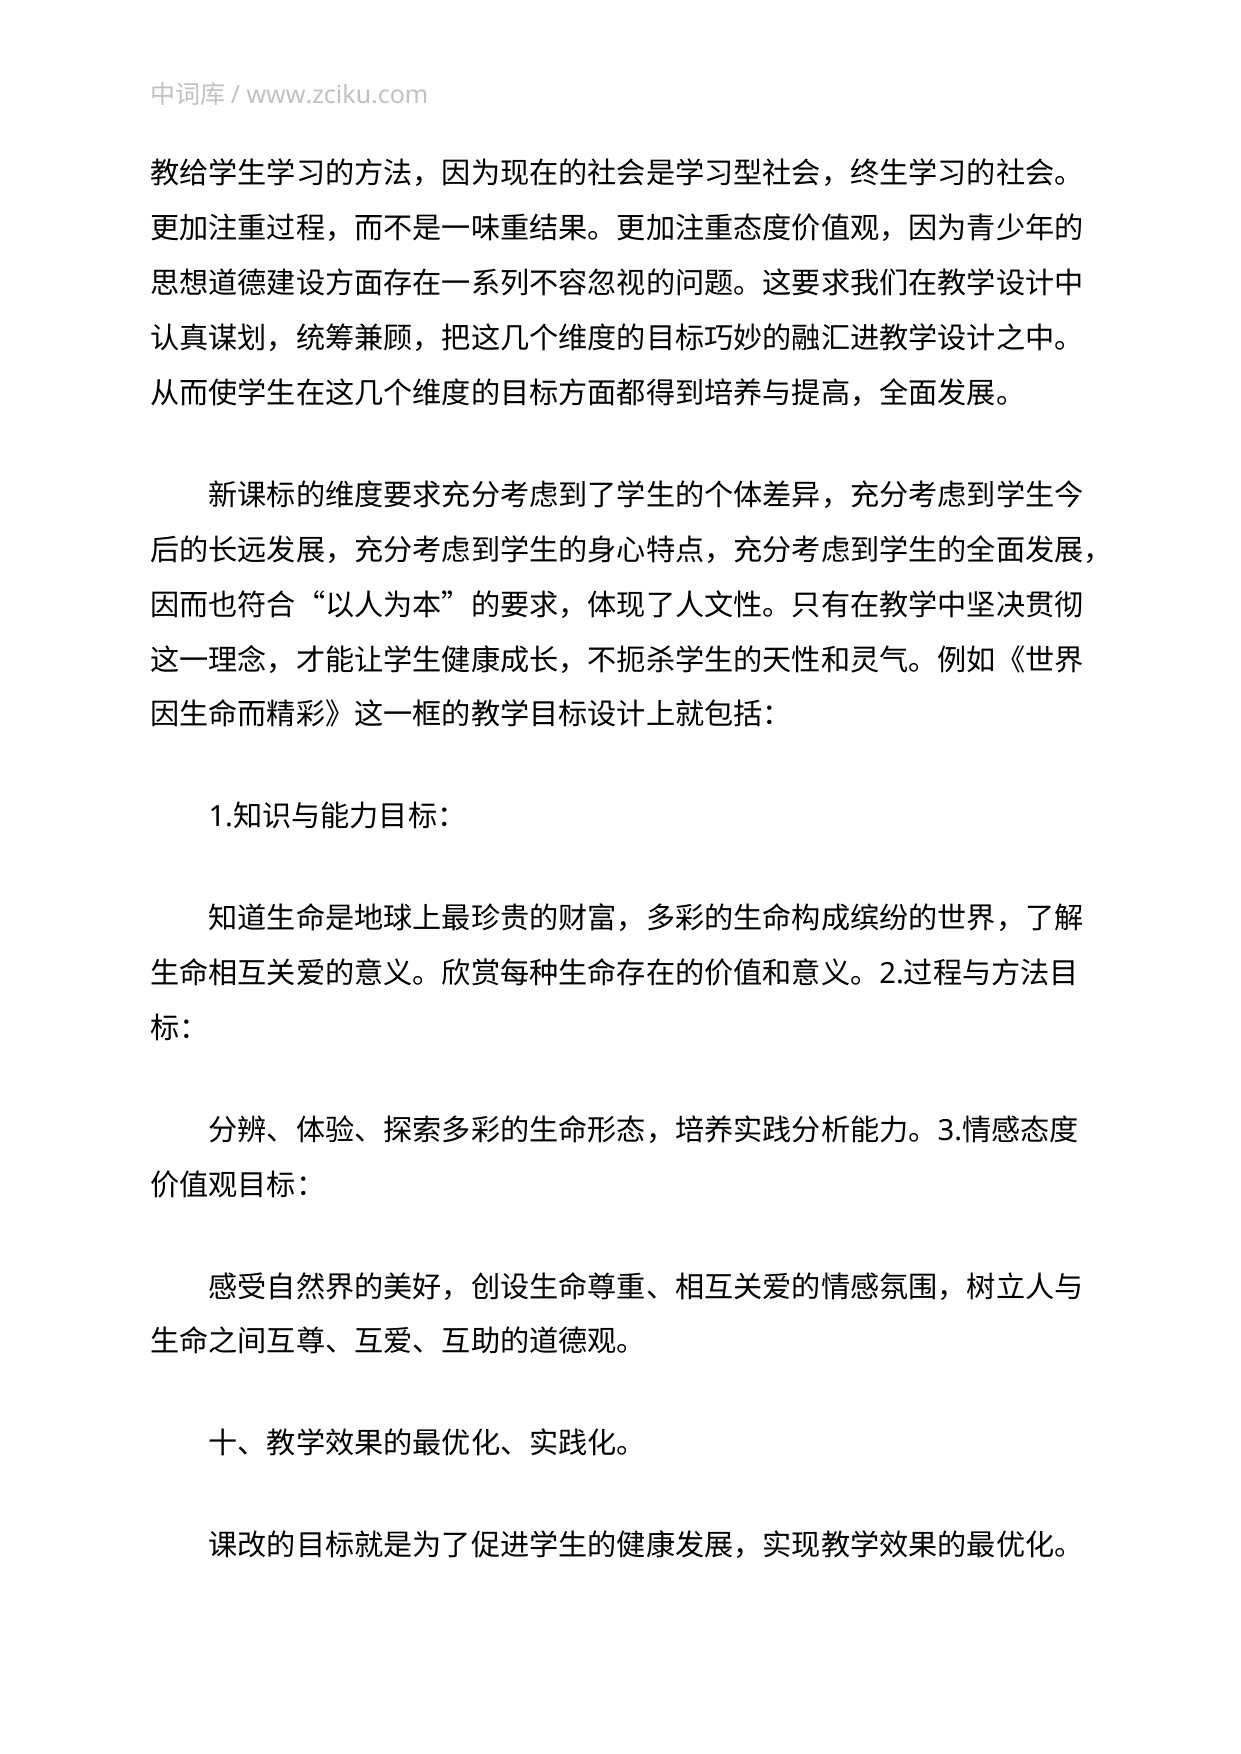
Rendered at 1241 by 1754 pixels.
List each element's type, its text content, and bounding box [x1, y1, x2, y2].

text 1.知识与能力目标： [150, 793, 1090, 835]
text 新课标的维度要求充分考虑到了学生的个体差异，充分考虑到学生今后的长远发展，充分考虑到学生的身心特点，充分考虑到学生的全面发展，因而也符合“以人为本”的要求，体现了人文性。只有在教学中坚决贯彻这一理念，才能让学生健康成长，不扼杀学生的天性和灵气。例如《世界因生命而精彩》这一框的教学目标设计上就包括： [150, 471, 1090, 733]
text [150, 1522, 1090, 1564]
text 感受自然界的美好，创设生命尊重、相互关爱的情感氛围，树立人与生命之间互尊、互爱、互助的道德观。 [150, 1263, 1090, 1360]
text 知道生命是地球上最珍贵的财富，多彩的生命构成缤纷的世界，了解生命相互关爱的意义。欣赏每种生命存在的价值和意义。2.过程与方法目标： [150, 895, 1090, 1047]
text 十、教学效果的最优化、实践化。 [150, 1420, 1090, 1462]
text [150, 150, 1090, 412]
text 分辨、体验、探索多彩的生命形态，培养实践分析能力。3.情感态度价值观目标： [150, 1106, 1090, 1204]
